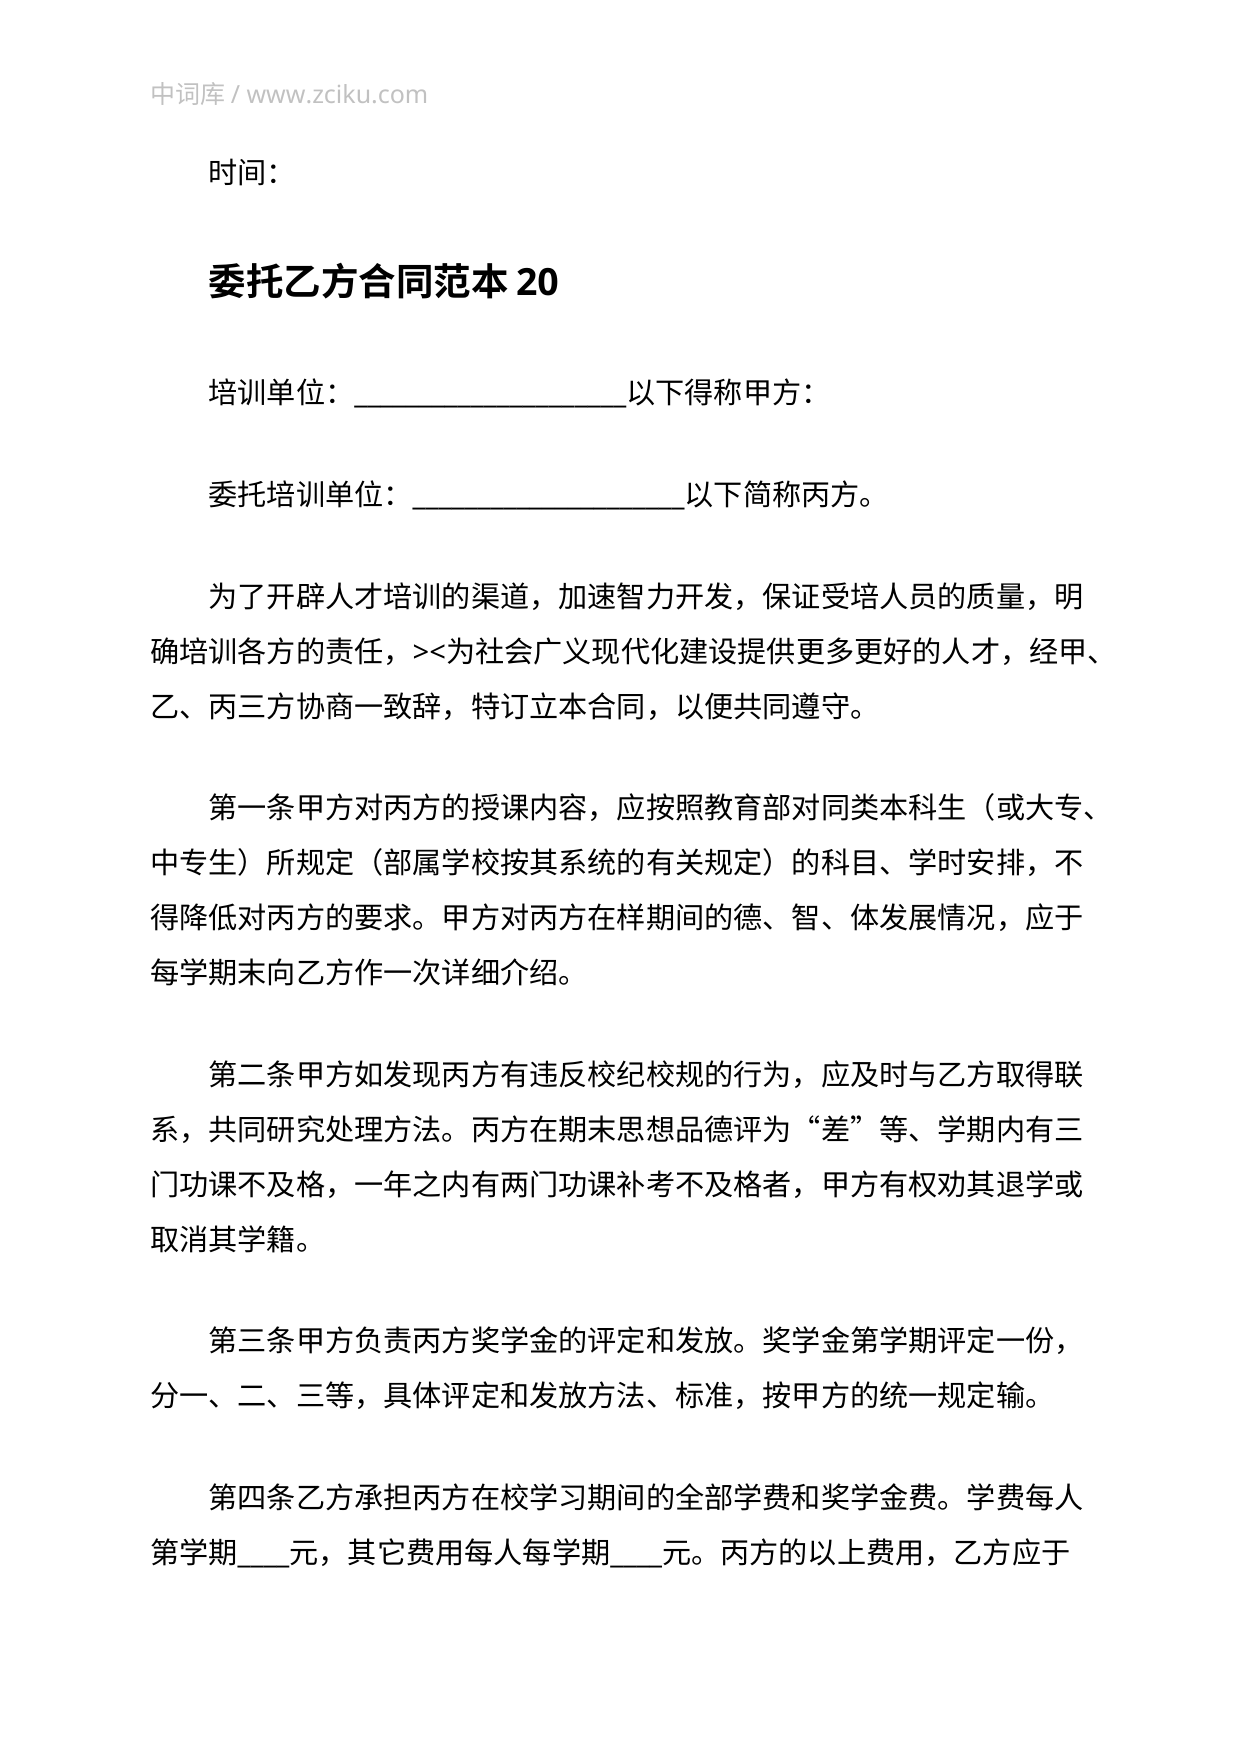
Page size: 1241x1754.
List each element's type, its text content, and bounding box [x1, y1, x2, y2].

text 第二条甲方如发现丙方有违反校纪校规的行为，应及时与乙方取得联系，共同研究处理方法。丙方在期末思想品德评为“差”等、学期内有三门功课不及格，一年之内有两门功课补考不及格者，甲方有权劝其退学或取消其学籍。 [150, 1051, 1090, 1258]
text 第三条甲方负责丙方奖学金的评定和发放。奖学金第学期评定一份，分一、二、三等，具体评定和发放方法、标准，按甲方的统一规定输。 [150, 1318, 1090, 1415]
text 培训单位：_____________________以下得称甲方： [150, 369, 1090, 412]
text 第一条甲方对丙方的授课内容，应按照教育部对同类本科生（或大专、中专生）所规定（部属学校按其系统的有关规定）的科目、学时安排，不得降低对丙方的要求。甲方对丙方在样期间的德、智、体发展情况，应于每学期末向乙方作一次详细介绍。 [150, 785, 1090, 992]
text 为了开辟人才培训的渠道，加速智力开发，保证受培人员的质量，明确培训各方的责任，><为社会广义现代化建设提供更多更好的人才，经甲、乙、丙三方协商一致辞，特订立本合同，以便共同遵守。 [150, 573, 1090, 726]
text 时间： [150, 150, 1090, 192]
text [150, 1474, 1090, 1572]
text 委托乙方合同范本20 [150, 252, 1090, 306]
text 委托培训单位：_____________________以下简称丙方。 [150, 471, 1090, 514]
